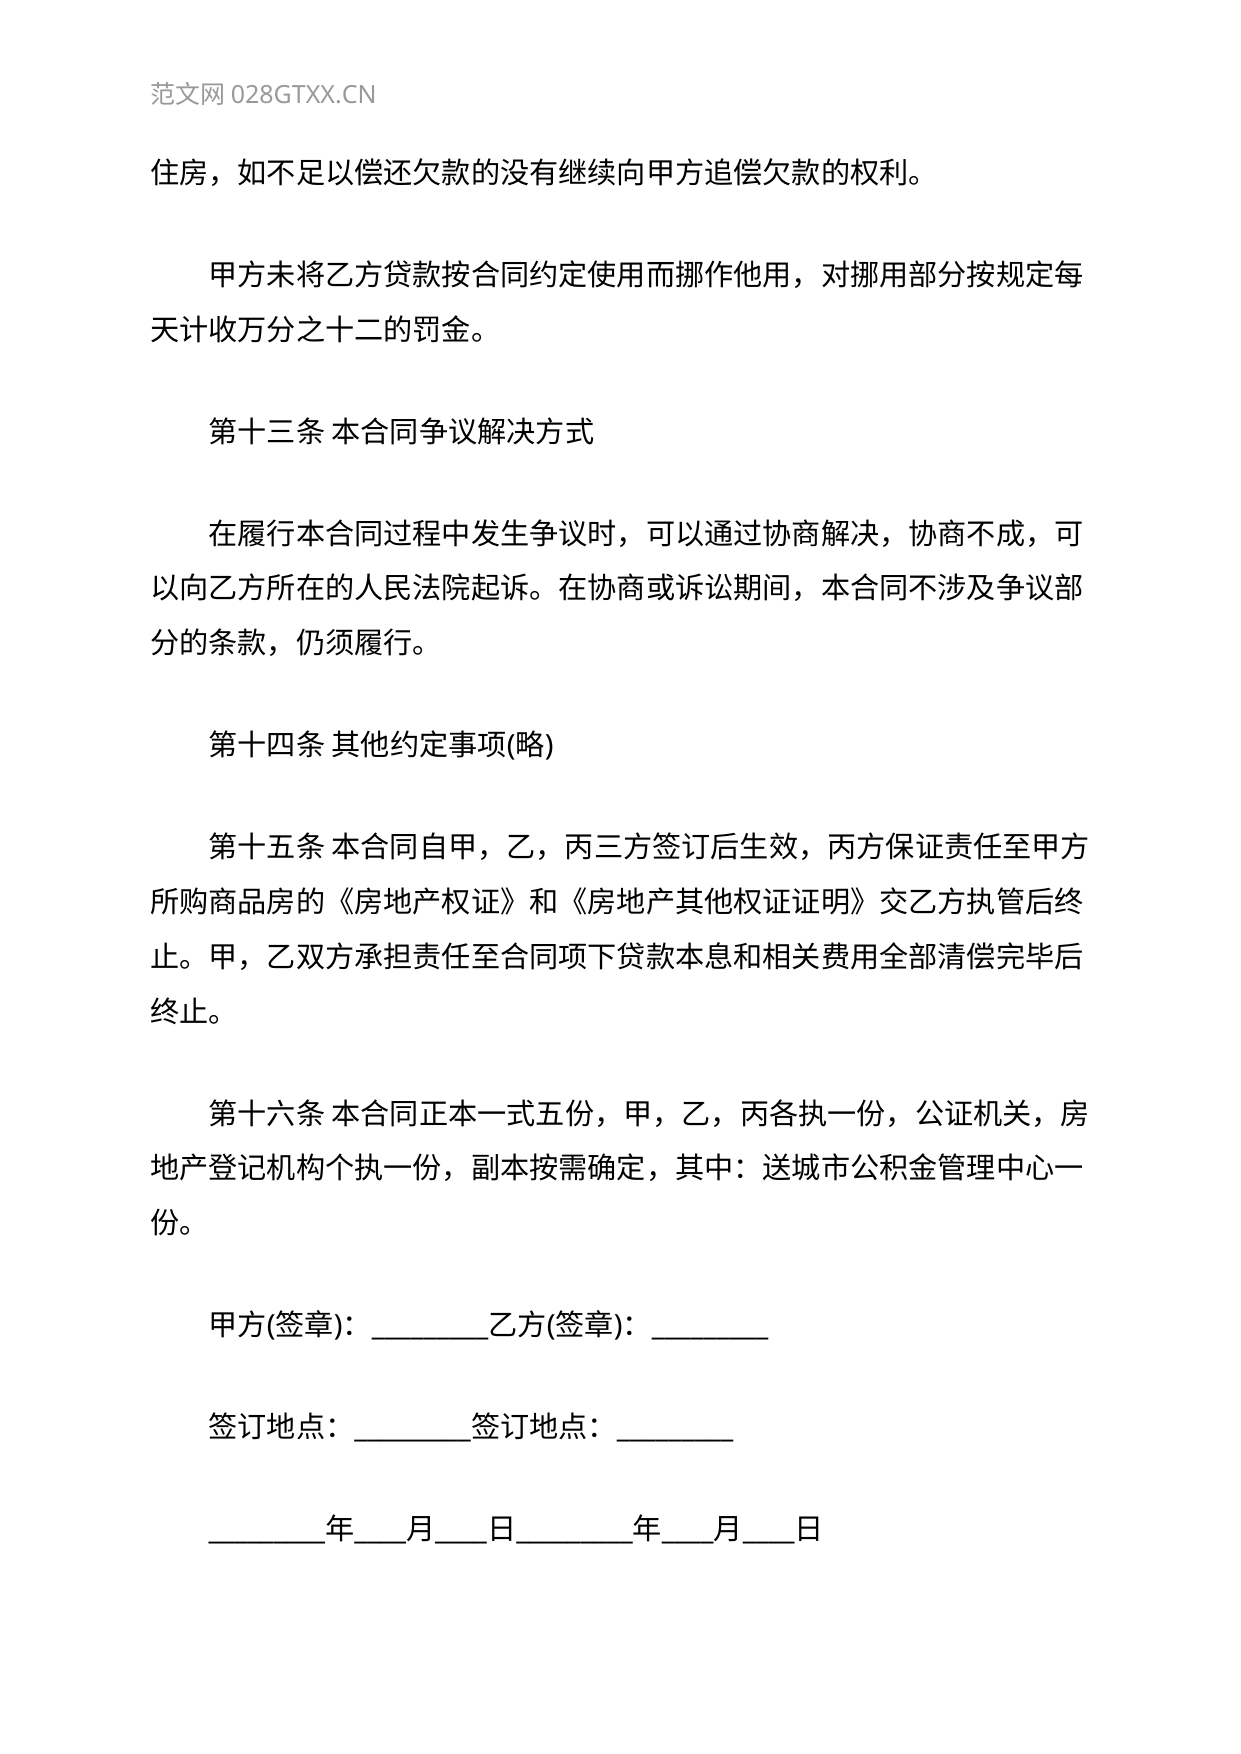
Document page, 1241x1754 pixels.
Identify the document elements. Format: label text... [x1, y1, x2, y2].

text 第十三条 本合同争议解决方式 [150, 408, 1090, 451]
text _________年____月____日_________年____月____日 [150, 1506, 1090, 1548]
text 甲方(签章)：_________乙方(签章)：_________ [150, 1302, 1090, 1344]
text 第十五条 本合同自甲，乙，丙三方签订后生效，丙方保证责任至甲方所购商品房的《房地产权证》和《房地产其他权证证明》交乙方执管后终止。甲，乙双方承担责任至合同项下贷款本息和相关费用全部清偿完毕后终止。 [150, 824, 1090, 1031]
text 第十六条 本合同正本一式五份，甲，乙，丙各执一份，公证机关，房地产登记机构个执一份，副本按需确定，其中：送城市公积金管理中心一份。 [150, 1090, 1090, 1242]
text 第十四条 其他约定事项(略) [150, 722, 1090, 764]
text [150, 150, 1090, 192]
text 在履行本合同过程中发生争议时，可以通过协商解决，协商不成，可以向乙方所在的人民法院起诉。在协商或诉讼期间，本合同不涉及争议部分的条款，仍须履行。 [150, 510, 1090, 662]
text 甲方未将乙方贷款按合同约定使用而挪作他用，对挪用部分按规定每天计收万分之十二的罚金。 [150, 252, 1090, 349]
text 签订地点：_________签订地点：_________ [150, 1404, 1090, 1446]
